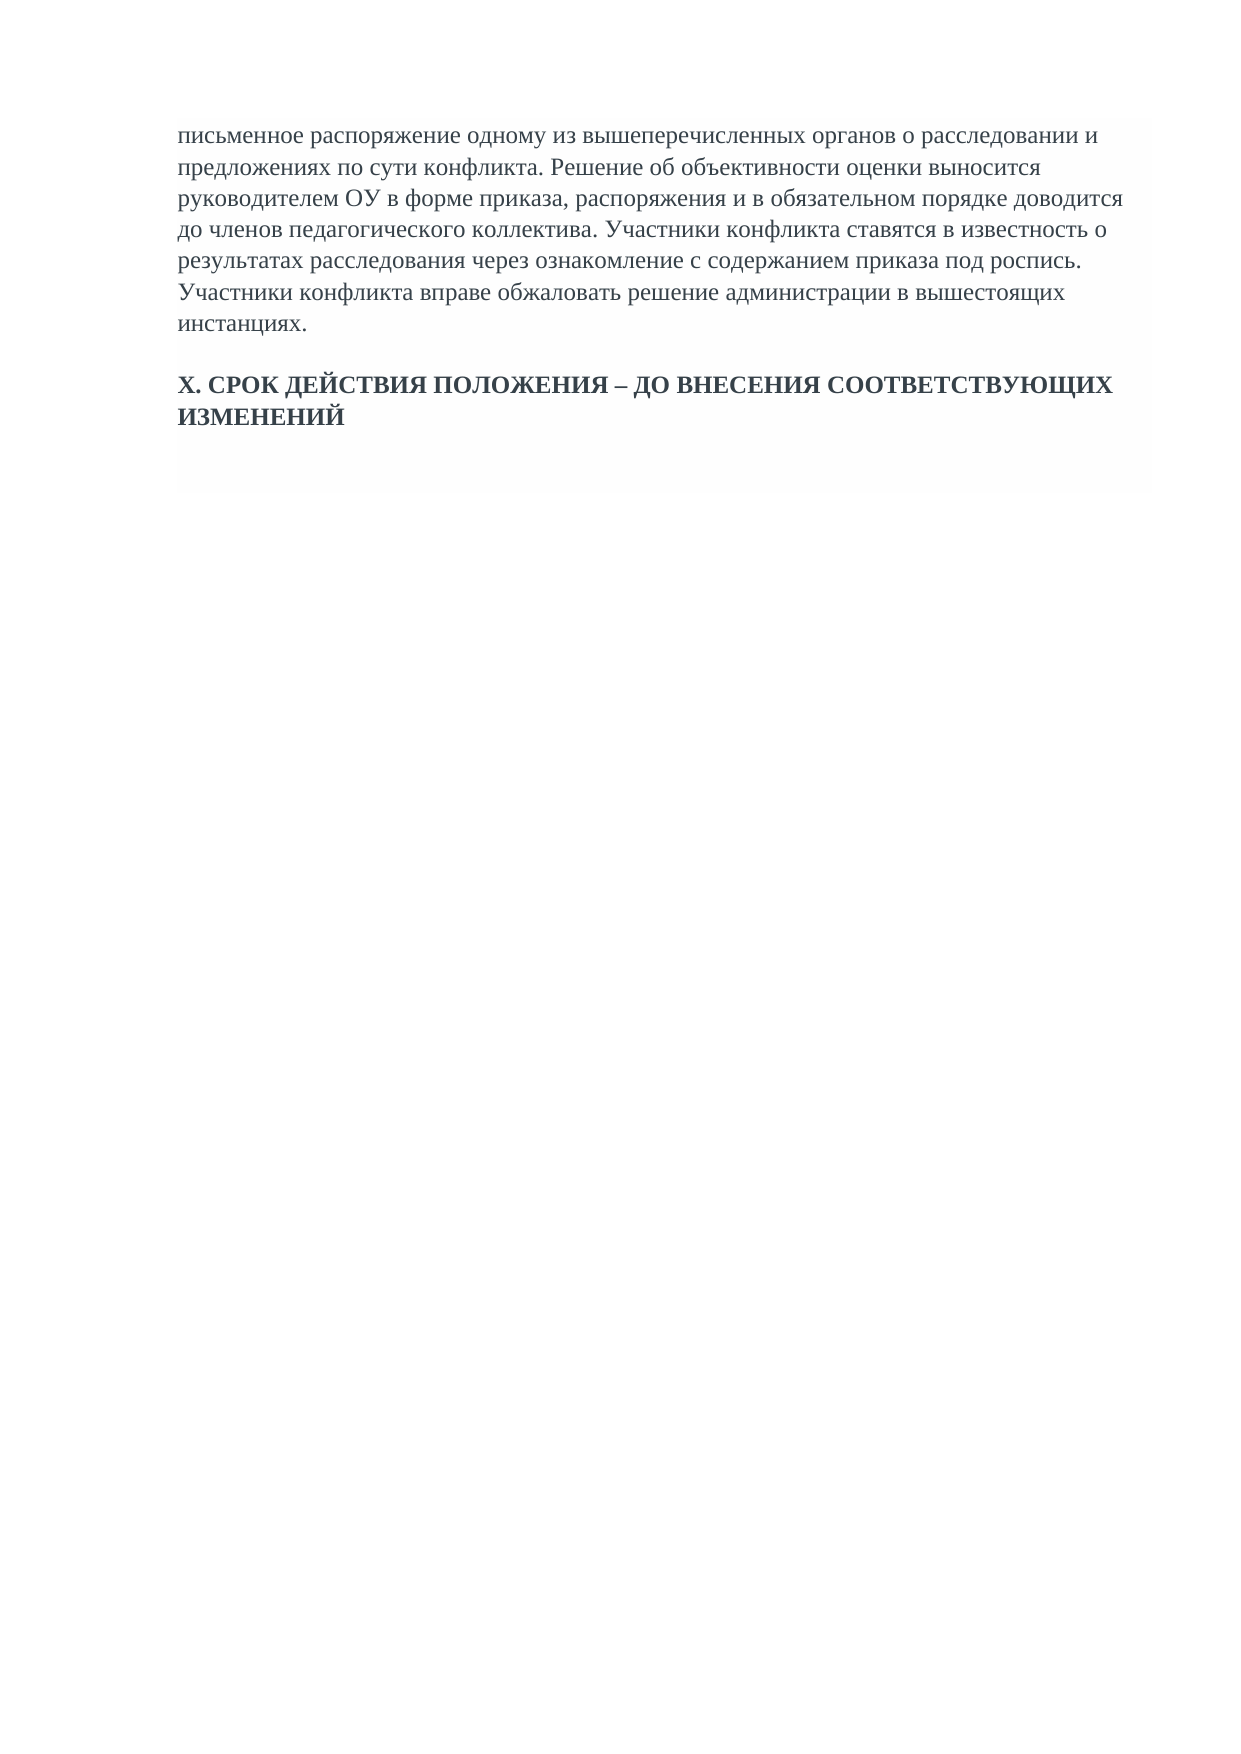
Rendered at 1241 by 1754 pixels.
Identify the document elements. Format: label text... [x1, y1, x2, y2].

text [177, 118, 1152, 337]
text X. СРОК ДЕЙСТВИЯ ПОЛОЖЕНИЯ – ДО ВНЕСЕНИЯ СООТВЕТСТВУЮЩИХ ИЗМЕНЕНИЙ [177, 368, 1152, 431]
